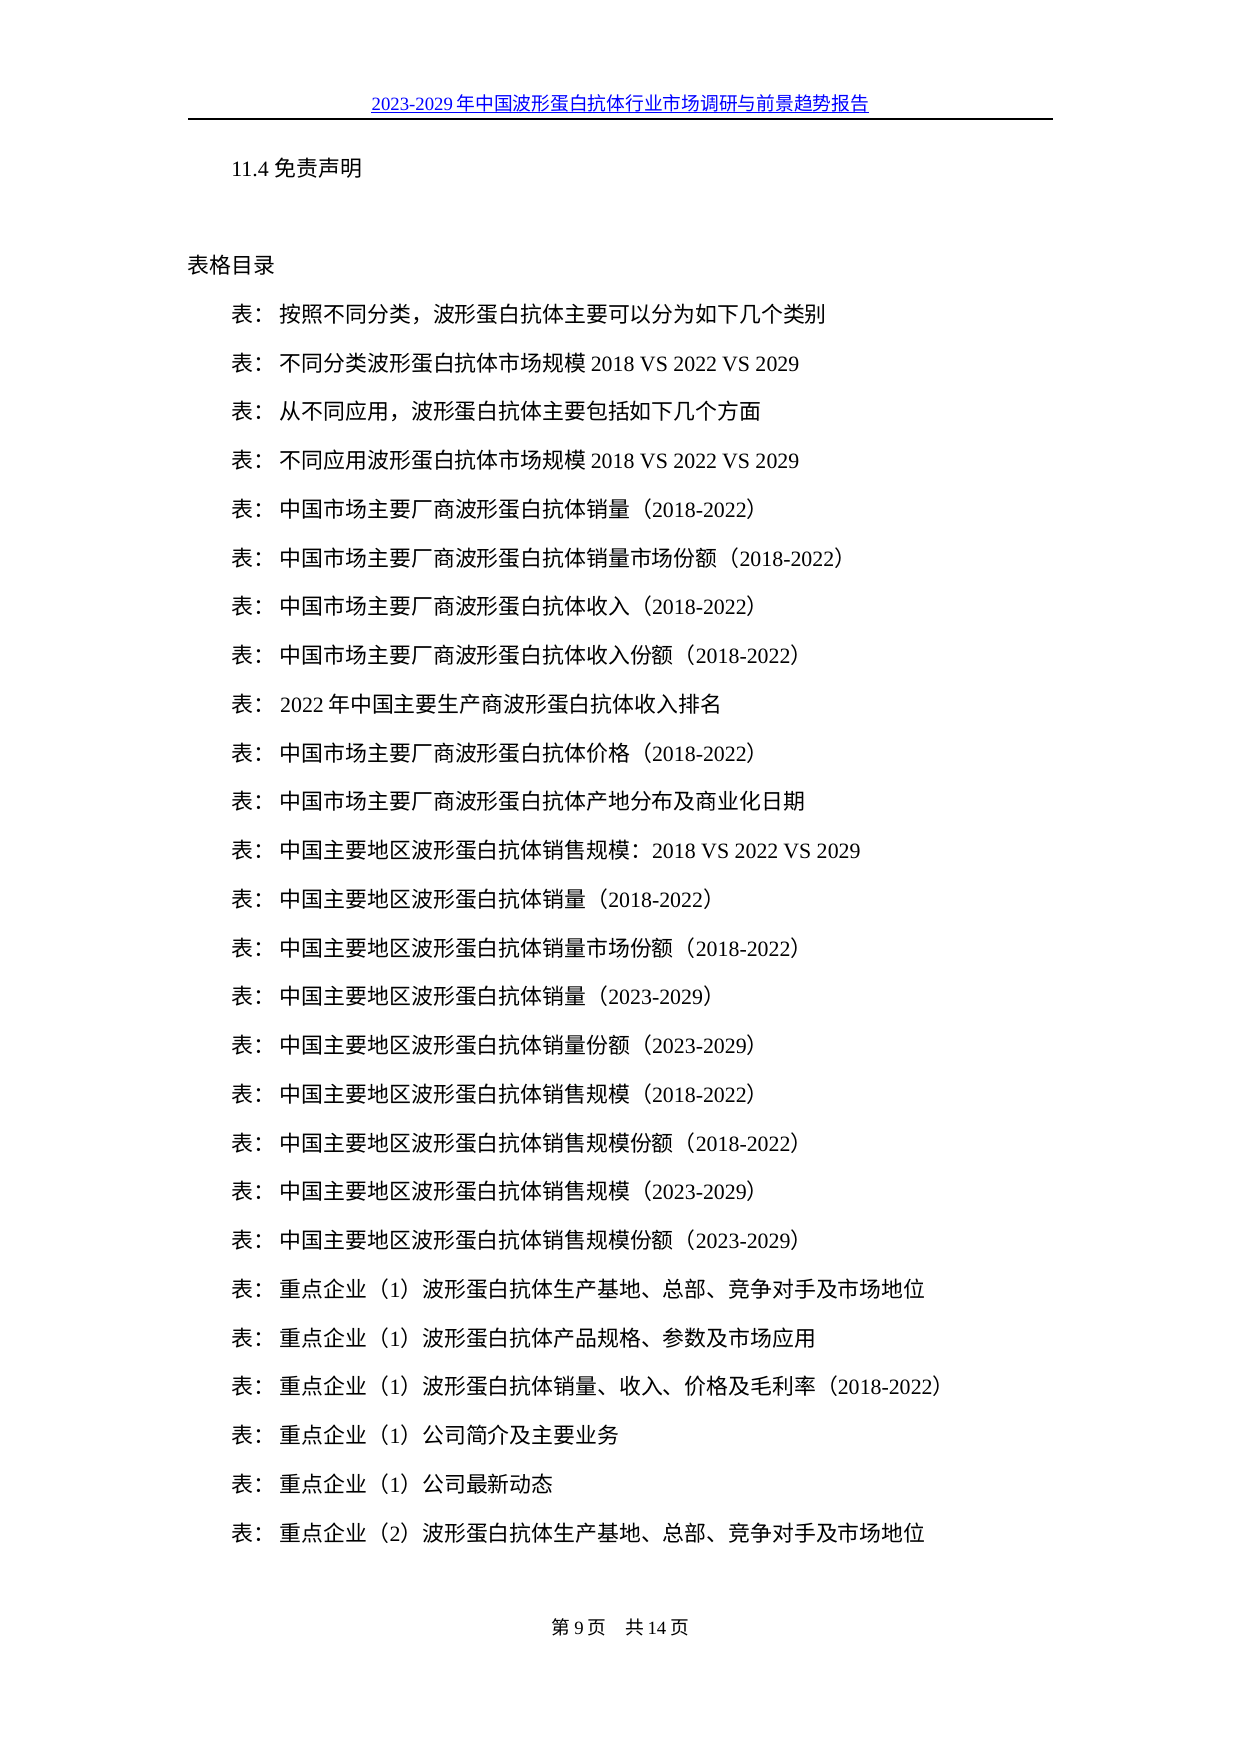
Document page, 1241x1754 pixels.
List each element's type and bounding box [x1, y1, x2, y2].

text [187, 150, 1053, 1548]
